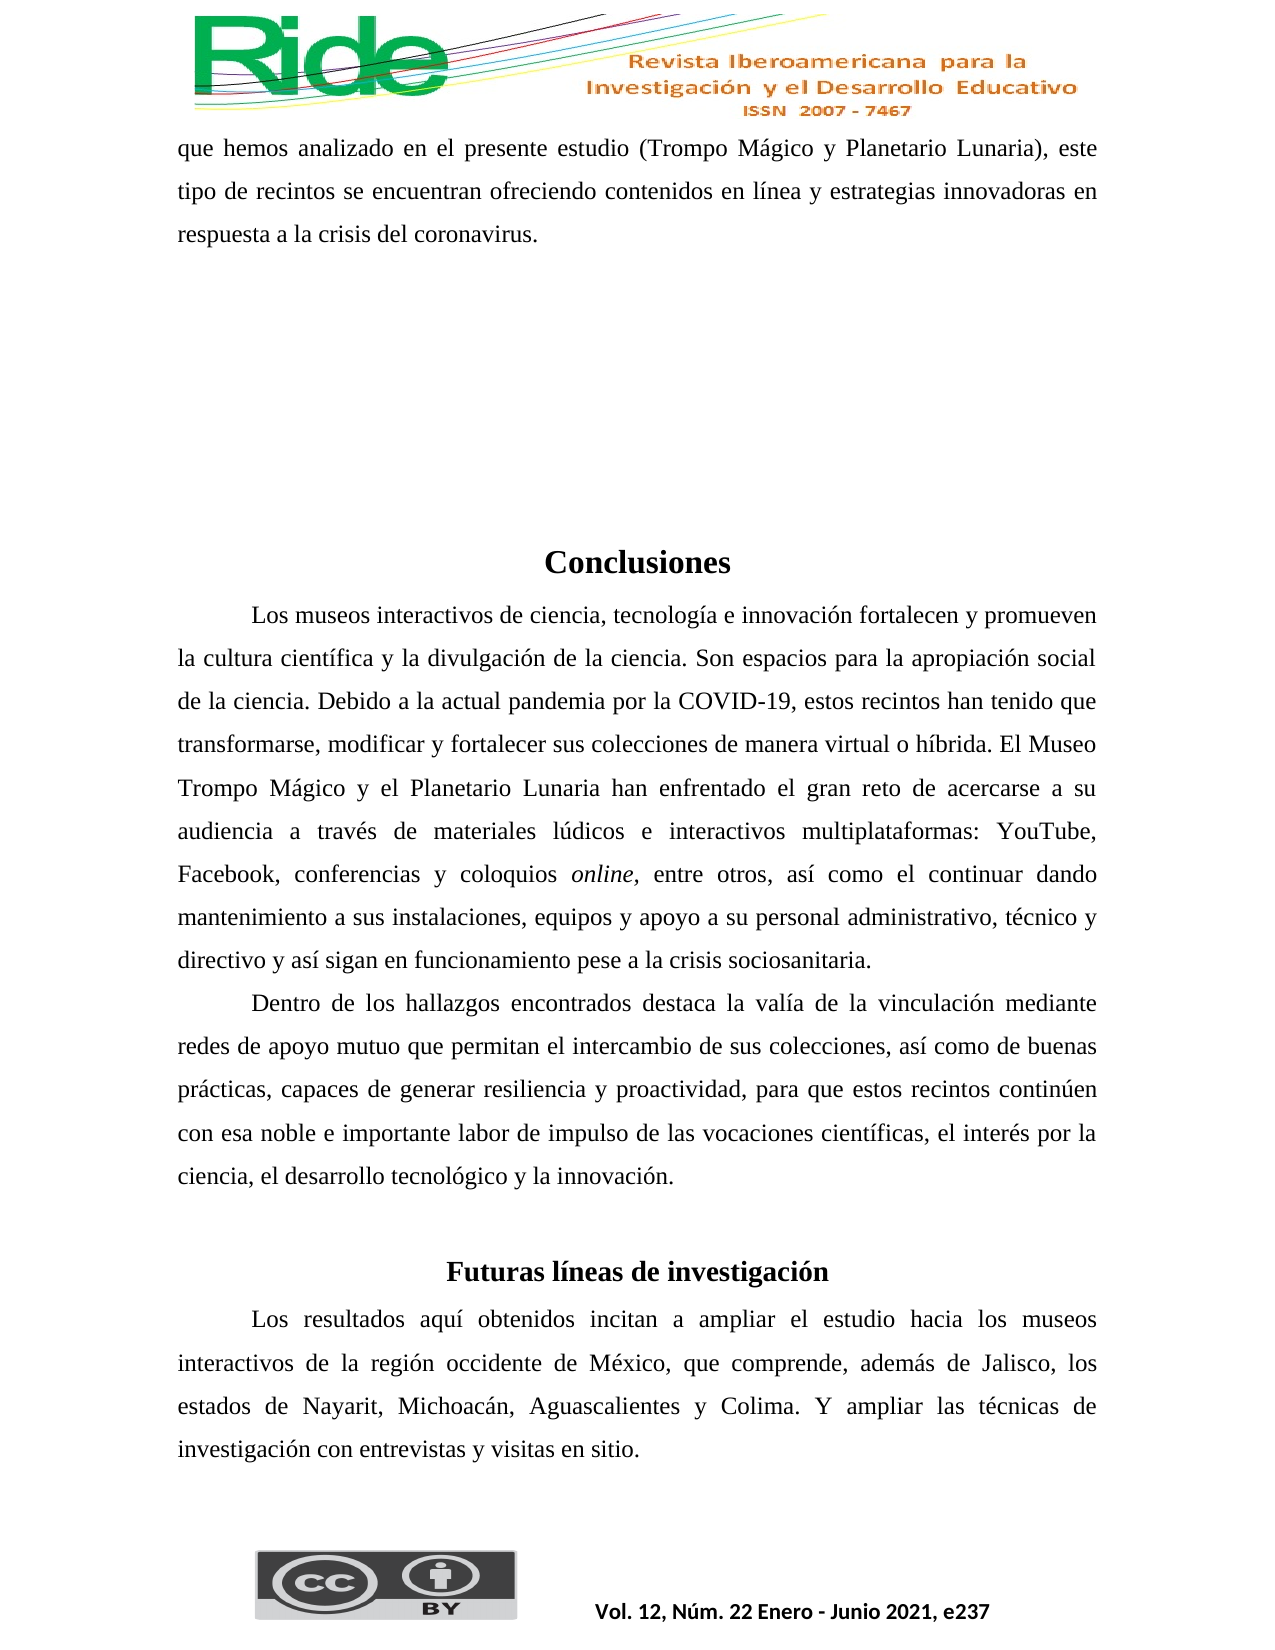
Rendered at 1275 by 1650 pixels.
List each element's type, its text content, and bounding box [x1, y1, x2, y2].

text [177, 133, 1098, 248]
picture [194, 14, 1081, 119]
text Dentro de los hallazgos encontrados destaca la valía de la vinculación mediante redes de apoyo mutuo que permitan el intercambio de sus colecciones, así como de buenas prácticas, capaces de generar resiliencia y proactividad, para que estos recintos continúen con esa noble e importante labor de impulso de las vocaciones científicas, el interés por la ciencia, el desarrollo tecnológico y la innovación. [177, 988, 1098, 1189]
text Los resultados aquí obtenidos incitan a ampliar el estudio hacia los museos interactivos de la región occidente de México, que comprende, además de Jalisco, los estados de Nayarit, Michoacán, Aguascalientes y Colima. Y ampliar las técnicas de investigación con entrevistas y visitas en sitio. [177, 1304, 1098, 1463]
text Conclusiones [177, 543, 1098, 581]
picture [254, 1550, 518, 1620]
text Futuras líneas de investigación [177, 1254, 1098, 1288]
text Los museos interactivos de ciencia, tecnología e innovación fortalecen y promueven la cultura científica y la divulgación de la ciencia. Son espacios para la apropiación social de la ciencia. Debido a la actual pandemia por la COVID-19, estos recintos han tenido que transformarse, modificar y fortalecer sus colecciones de manera virtual o híbrida. El Museo Trompo Mágico y el Planetario Lunaria han enfrentado el gran reto de acercarse a su audiencia a través de materiales lúdicos e interactivos multiplataformas: YouTube, Facebook, conferencias y coloquios online, entre otros, así como el continuar dando mantenimiento a sus instalaciones, equipos y apoyo a su personal administrativo, técnico y directivo y así sigan en funcionamiento pese a la crisis sociosanitaria. [177, 600, 1098, 974]
